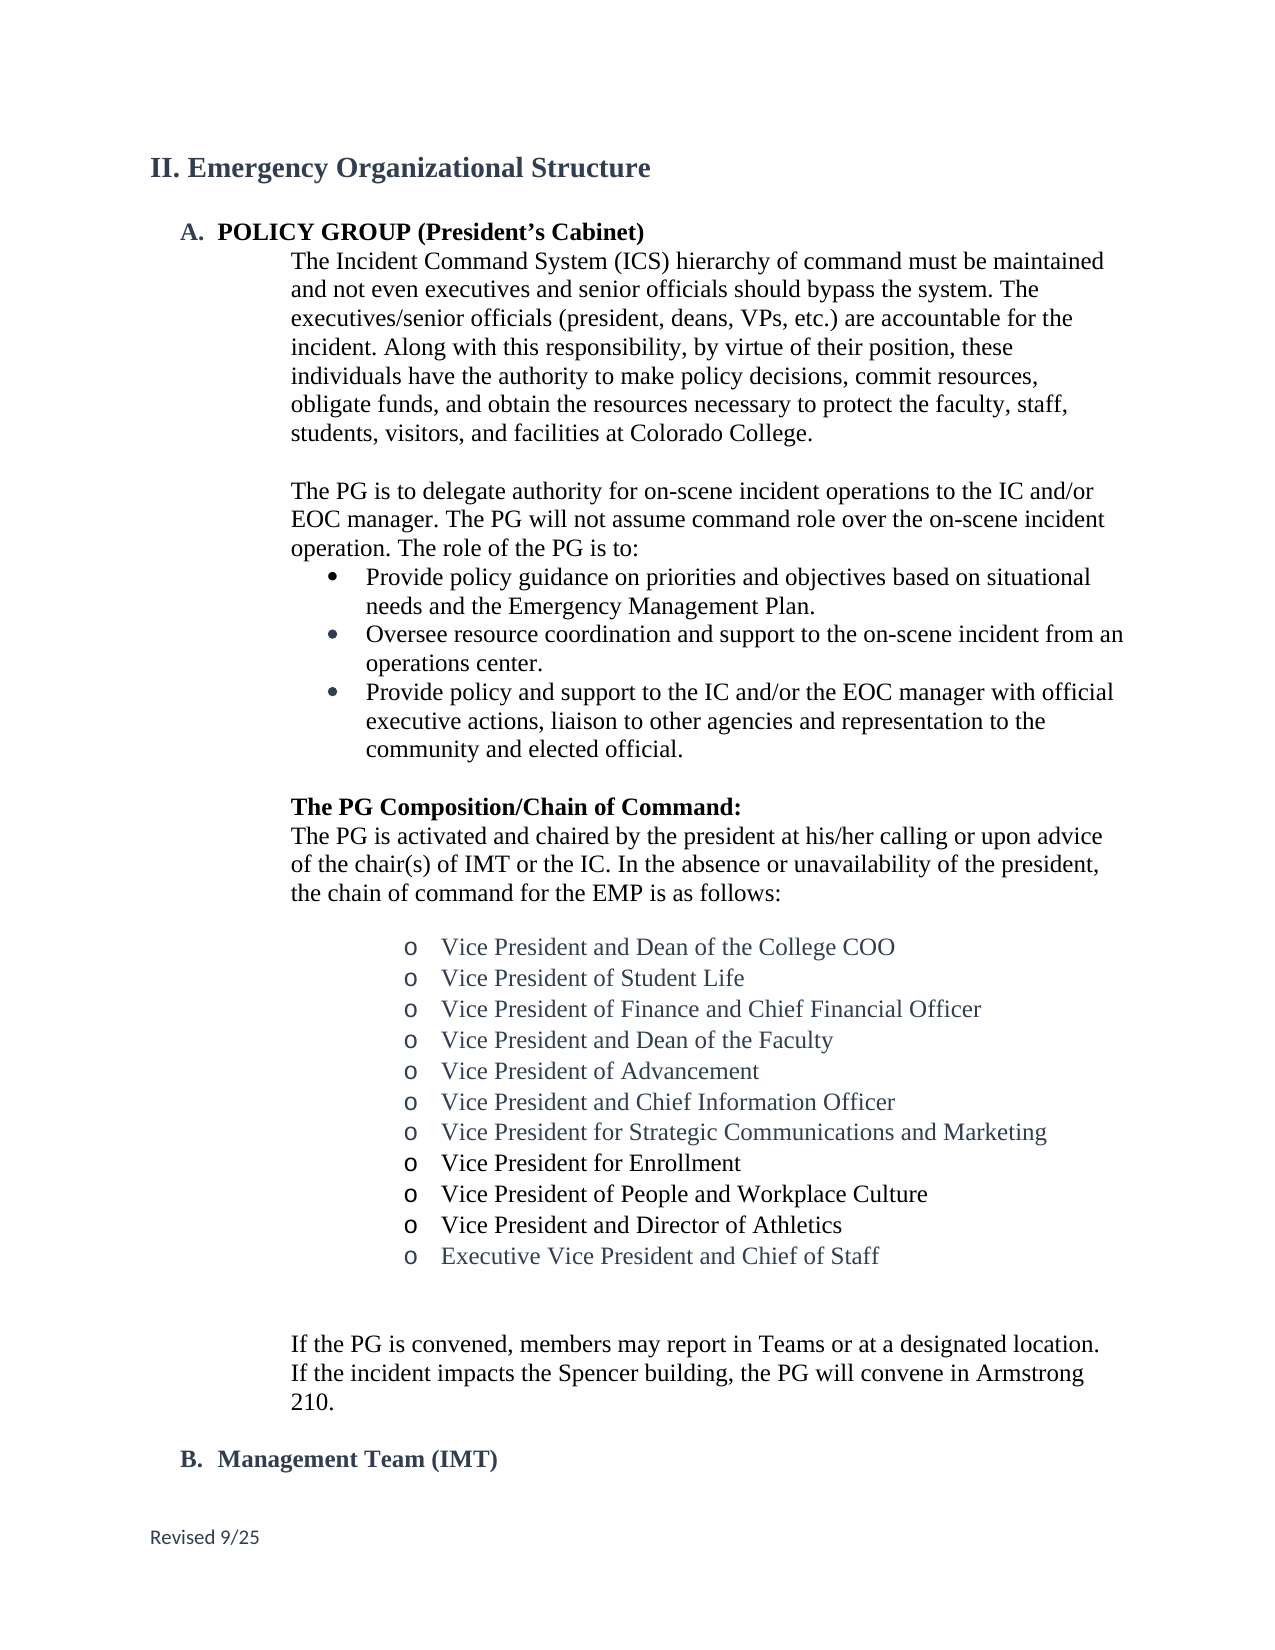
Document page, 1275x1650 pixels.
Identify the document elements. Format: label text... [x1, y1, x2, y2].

list Vice President for Strategic Communications and Marketing [403, 1117, 1125, 1148]
list The PG is to delegate authority for on-scene incident operations to the IC and/or EOC manager. The PG will not assume command role over the on-scene incident operation. The role of the PG is to: [291, 476, 1125, 562]
list Vice President and Dean of the Faculty [403, 1025, 1125, 1056]
list Management Team (IMT) [180, 1444, 1125, 1473]
text The PG is activated and chaired by the president at his/her calling or upon advice of the chair(s) of IMT or the IC. In the absence or unavailability of the president, the chain of command for the EMP is as follows: [291, 821, 1125, 907]
list Provide policy guidance on priorities and objectives based on situational needs and the Emergency Management Plan. [328, 562, 1125, 619]
list Emergency Organizational Structure [150, 150, 1125, 183]
list Oversee resource coordination and support to the on-scene incident from an operations center. [328, 619, 1125, 677]
list Vice President of Advancement [403, 1056, 1125, 1087]
list Vice President of People and Workplace Culture [403, 1179, 1125, 1210]
text If the PG is convened, members may report in Teams or at a designated location. If the incident impacts the Spencer building, the PG will convene in Armstrong 210. [291, 1329, 1125, 1415]
list Vice President and Dean of the College COO [403, 932, 1125, 963]
list Provide policy and support to the IC and/or the EOC manager with official executive actions, liaison to other agencies and representation to the community and elected official. [328, 677, 1125, 763]
list Vice President and Director of Athletics [403, 1210, 1125, 1241]
list POLICY GROUP (President’s Cabinet) [180, 217, 1125, 246]
list Vice President for Enrollment [403, 1148, 1125, 1179]
list Vice President of Student Life [403, 963, 1125, 994]
list Vice President of Finance and Chief Financial Officer [403, 994, 1125, 1025]
list Vice President and Chief Information Officer [403, 1087, 1125, 1117]
list The Incident Command System (ICS) hierarchy of command must be maintained and not even executives and senior officials should bypass the system. The executives/senior officials (president, deans, VPs, etc.) are accountable for the incident. Along with this responsibility, by virtue of their position, these individuals have the authority to make policy decisions, commit resources, obligate funds, and obtain the resources necessary to protect the faculty, staff, students, visitors, and facilities at Colorado College. [291, 246, 1125, 447]
list Executive Vice President and Chief of Staff [403, 1241, 1125, 1272]
text The PG Composition/Chain of Command: [291, 792, 1125, 821]
